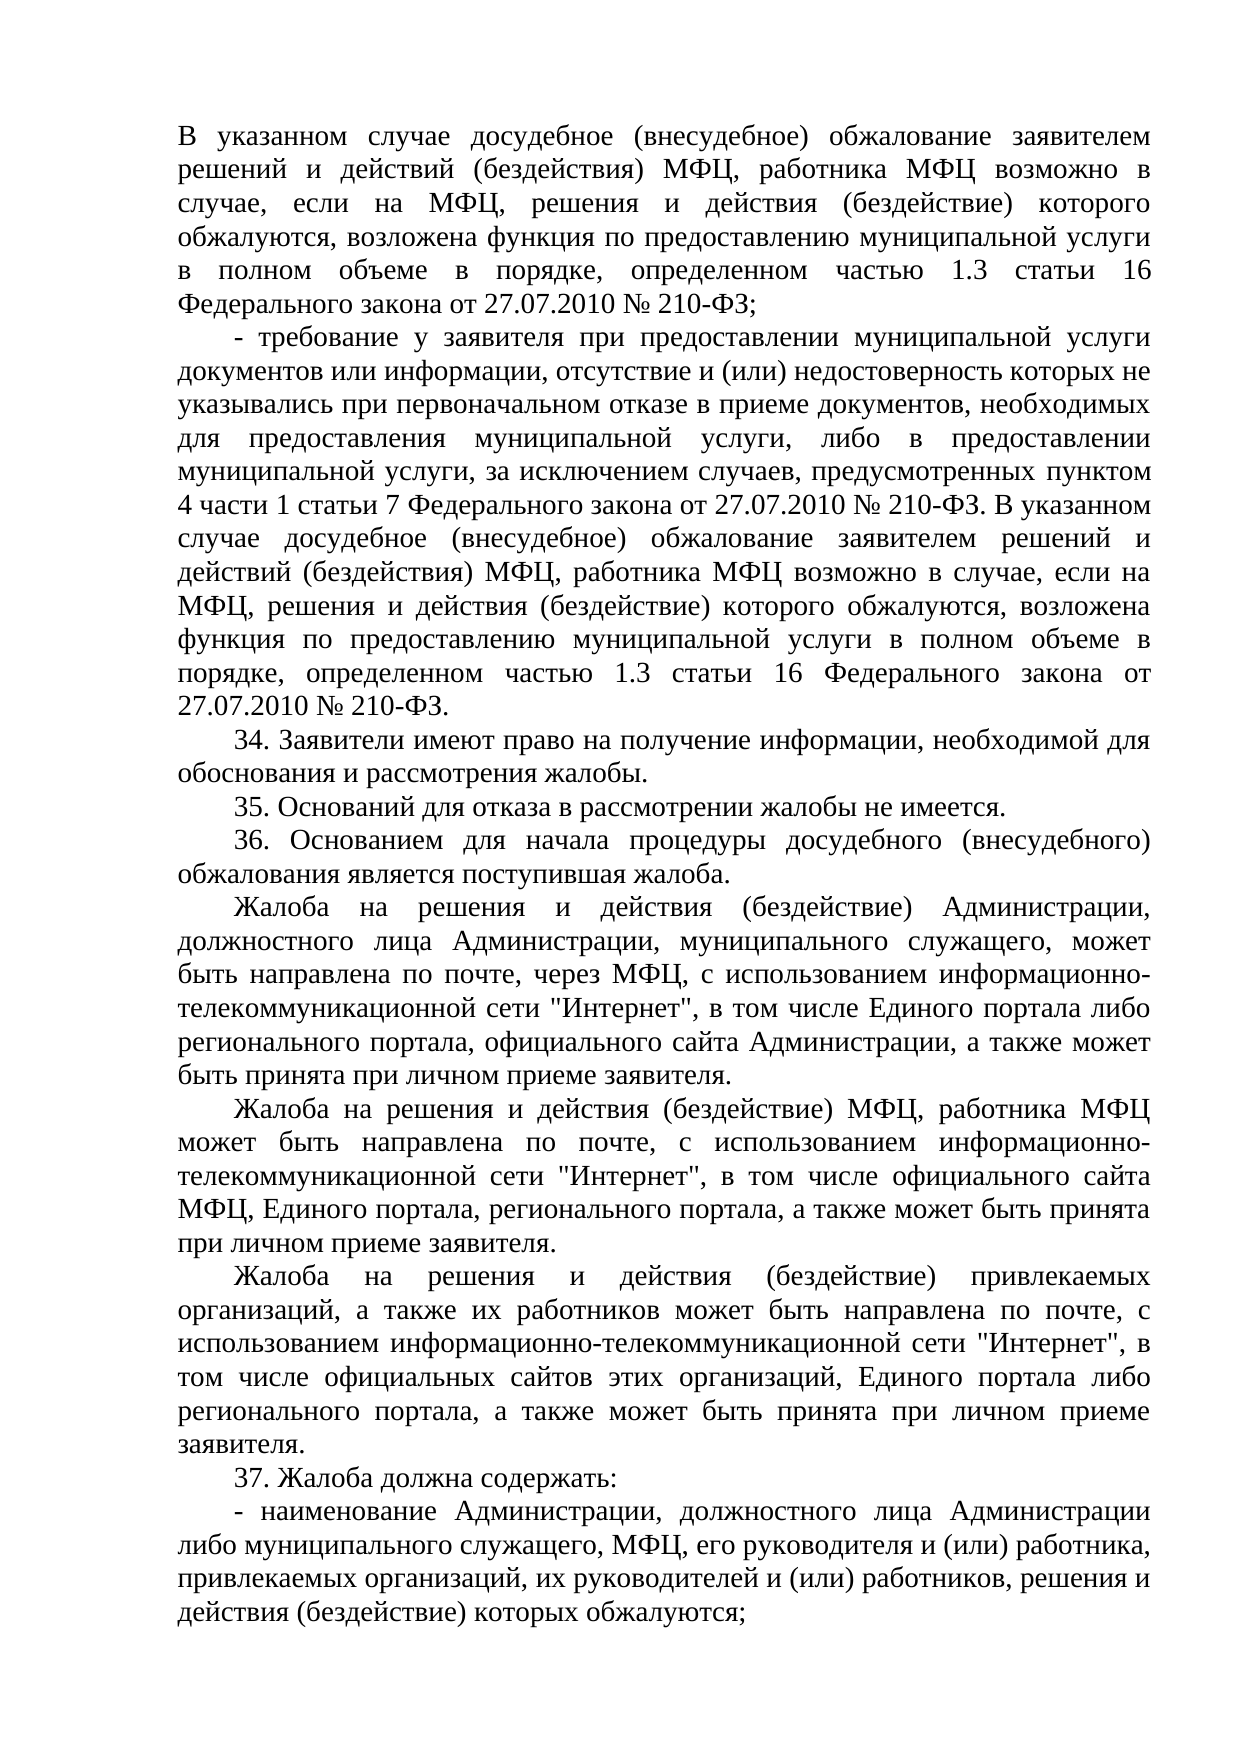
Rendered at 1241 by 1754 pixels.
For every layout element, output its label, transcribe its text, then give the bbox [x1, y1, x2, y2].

text 36. Основанием для начала процедуры досудебного (внесудебного) обжалования является поступившая жалоба. [177, 822, 1152, 889]
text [177, 118, 1152, 319]
text Жалоба на решения и действия (бездействие) МФЦ, работника МФЦ может быть направлена по почте, с использованием информационно-телекоммуникационной сети "Интернет", в том числе официального сайта МФЦ, Единого портала, регионального портала, а также может быть принята при личном приеме заявителя. [177, 1091, 1152, 1258]
text 37. Жалоба должна содержать: [177, 1460, 1152, 1493]
text 35. Оснований для отказа в рассмотрении жалобы не имеется. [177, 789, 1152, 822]
text Жалоба на решения и действия (бездействие) Администрации, должностного лица Администрации, муниципального служащего, может быть направлена по почте, через МФЦ, с использованием информационно-телекоммуникационной сети "Интернет", в том числе Единого портала либо регионального портала, официального сайта Администрации, а также может быть принята при личном приеме заявителя. [177, 889, 1152, 1091]
text - наименование Администрации, должностного лица Администрации либо муниципального служащего, МФЦ, его руководителя и (или) работника, привлекаемых организаций, их руководителей и (или) работников, решения и действия (бездействие) которых обжалуются; [177, 1493, 1152, 1627]
text Жалоба на решения и действия (бездействие) привлекаемых организаций, а также их работников может быть направлена по почте, с использованием информационно-телекоммуникационной сети "Интернет", в том числе официальных сайтов этих организаций, Единого портала либо регионального портала, а также может быть принята при личном приеме заявителя. [177, 1258, 1152, 1460]
text - требование у заявителя при предоставлении муниципальной услуги документов или информации, отсутствие и (или) недостоверность которых не указывались при первоначальном отказе в приеме документов, необходимых для предоставления муниципальной услуги, либо в предоставлении муниципальной услуги, за исключением случаев, предусмотренных пунктом 4 части 1 статьи 7 Федерального закона от 27.07.2010 № 210-ФЗ. В указанном случае досудебное (внесудебное) обжалование заявителем решений и действий (бездействия) МФЦ, работника МФЦ возможно в случае, если на МФЦ, решения и действия (бездействие) которого обжалуются, возложена функция по предоставлению муниципальной услуги в полном объеме в порядке, определенном частью 1.3 статьи 16 Федерального закона от 27.07.2010 № 210-ФЗ. [177, 319, 1152, 722]
text 34. Заявители имеют право на получение информации, необходимой для обоснования и рассмотрения жалобы. [177, 722, 1152, 789]
